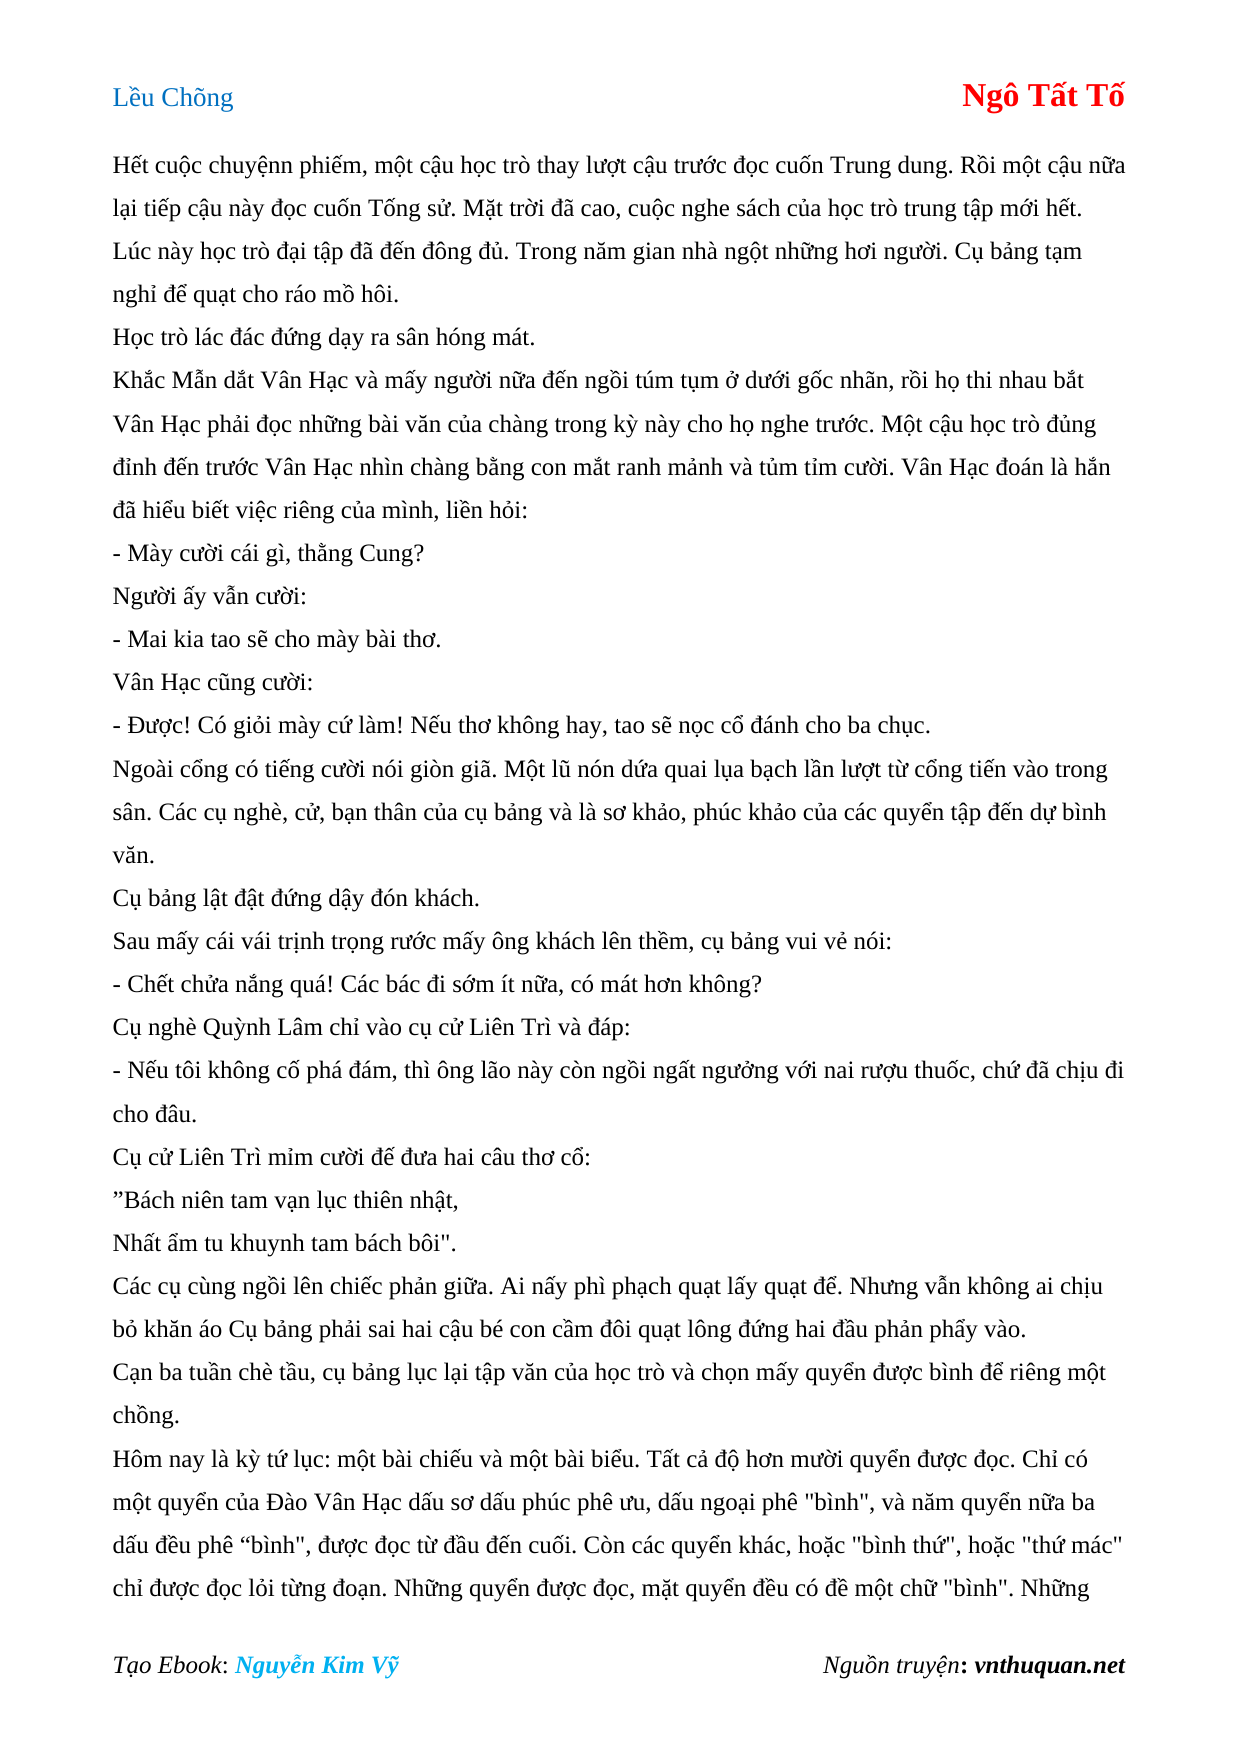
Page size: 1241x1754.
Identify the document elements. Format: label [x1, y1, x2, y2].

text [112, 150, 1128, 1602]
